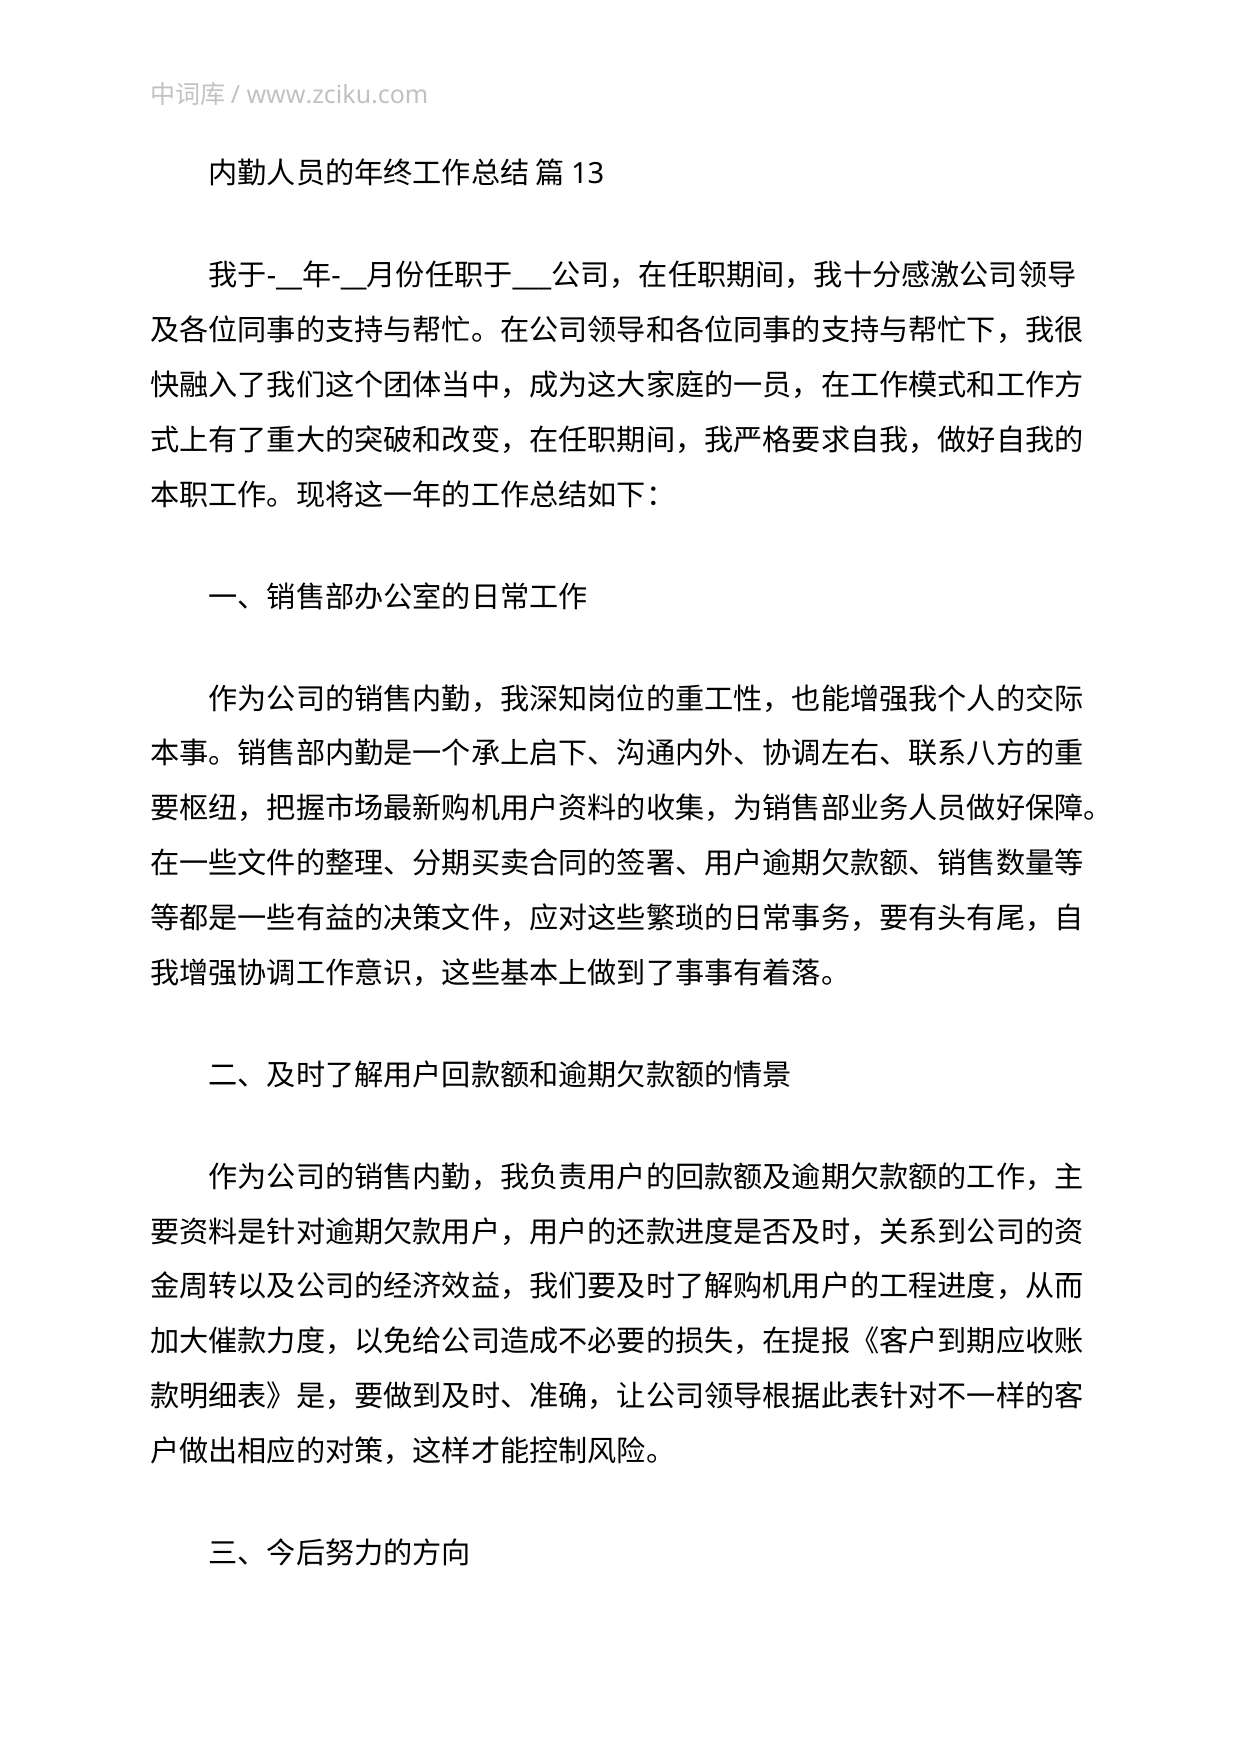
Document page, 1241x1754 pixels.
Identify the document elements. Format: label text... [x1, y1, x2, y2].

text 内勤人员的年终工作总结 篇13 [150, 150, 1090, 192]
text 我于-__年-__月份任职于___公司，在任职期间，我十分感激公司领导及各位同事的支持与帮忙。在公司领导和各位同事的支持与帮忙下，我很快融入了我们这个团体当中，成为这大家庭的一员，在工作模式和工作方式上有了重大的突破和改变，在任职期间，我严格要求自我，做好自我的本职工作。现将这一年的工作总结如下： [150, 252, 1090, 514]
text 一、销售部办公室的日常工作 [150, 573, 1090, 616]
text 三、今后努力的方向 [150, 1529, 1090, 1572]
text 作为公司的销售内勤，我负责用户的回款额及逾期欠款额的工作，主要资料是针对逾期欠款用户，用户的还款进度是否及时，关系到公司的资金周转以及公司的经济效益，我们要及时了解购机用户的工程进度，从而加大催款力度，以免给公司造成不必要的损失，在提报《客户到期应收账款明细表》是，要做到及时、准确，让公司领导根据此表针对不一样的客户做出相应的对策，这样才能控制风险。 [150, 1153, 1090, 1470]
text 二、及时了解用户回款额和逾期欠款额的情景 [150, 1051, 1090, 1094]
text 作为公司的销售内勤，我深知岗位的重工性，也能增强我个人的交际本事。销售部内勤是一个承上启下、沟通内外、协调左右、联系八方的重要枢纽，把握市场最新购机用户资料的收集，为销售部业务人员做好保障。在一些文件的整理、分期买卖合同的签署、用户逾期欠款额、销售数量等等都是一些有益的决策文件，应对这些繁琐的日常事务，要有头有尾，自我增强协调工作意识，这些基本上做到了事事有着落。 [150, 675, 1090, 992]
